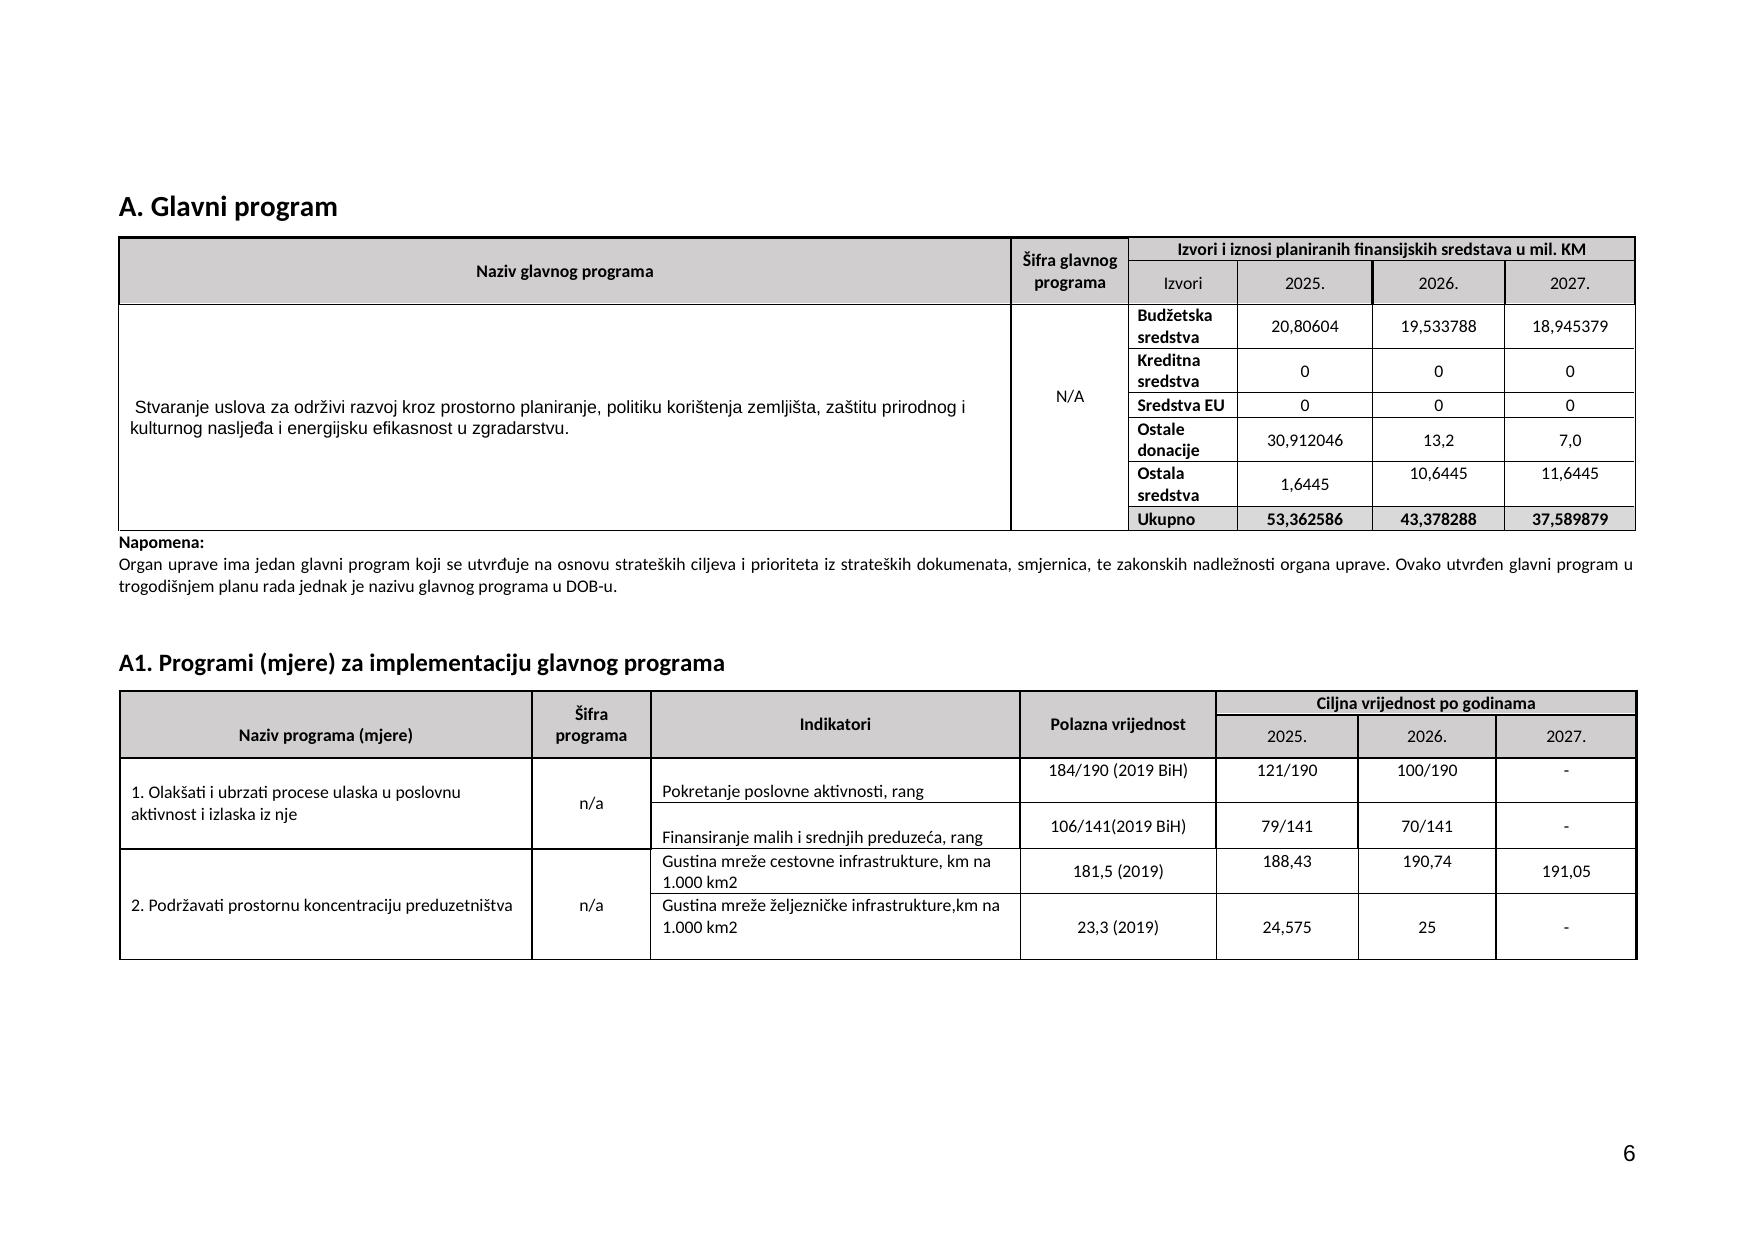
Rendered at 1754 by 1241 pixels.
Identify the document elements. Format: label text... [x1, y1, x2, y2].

table_cell 53,362586 [1238, 507, 1372, 530]
table_cell 2026. [1359, 716, 1495, 757]
table_cell 121/190 [1217, 759, 1357, 802]
table_cell 0 [1505, 348, 1635, 392]
table_cell 0 [1238, 393, 1372, 417]
table_cell 2026. [1374, 261, 1504, 303]
table_cell 191,05 [1497, 849, 1635, 893]
table_cell 106/141(2019 BiH) [1021, 803, 1215, 848]
text Napomena: [118, 531, 1635, 553]
text A. Glavni program [118, 188, 1635, 224]
table_cell Ostale donacije [1129, 418, 1237, 461]
table_cell 11,6445 [1505, 461, 1635, 506]
table_cell Izvori [1129, 261, 1237, 303]
table_header Polazna vrijednost [1021, 692, 1215, 757]
table_cell Stvaranje uslova za održivi razvoj kroz prostorno planiranje, politiku korištenja zemljišta, zaštitu prirodnog i kulturnog nasljeđa i energijsku efikasnost u zgradarstvu. [119, 305, 1010, 530]
table_cell Ukupno [1129, 507, 1237, 530]
table_cell 30,912046 [1238, 418, 1372, 461]
table_header Naziv programa (mjere) [121, 692, 531, 757]
table_cell 100/190 [1359, 759, 1495, 802]
table_cell 190,74 [1359, 849, 1495, 893]
table_cell n/a [533, 759, 650, 848]
table_cell 2025. [1217, 716, 1357, 757]
table_cell 0 [1373, 393, 1504, 417]
table_cell 1,6445 [1238, 462, 1372, 506]
table_cell Finansiranje malih i srednjih preduzeća, rang [652, 803, 1019, 848]
table_cell - [1497, 803, 1635, 848]
table_cell Pokretanje poslovne aktivnosti, rang [652, 759, 1019, 802]
table_cell 0 [1505, 392, 1635, 417]
table_cell Ostala sredstva [1129, 462, 1237, 506]
table_cell 43,378288 [1373, 507, 1504, 530]
table_cell 188,43 [1217, 849, 1358, 893]
table_cell Gustina mreže željezničke infrastrukture,km na 1.000 km2 [651, 894, 1020, 959]
table_cell 1. Olakšati i ubrzati procese ulaska u poslovnu aktivnost i izlaska iz nje [121, 759, 531, 848]
table_cell 184/190 (2019 BiH) [1021, 759, 1215, 802]
table_header Ciljna vrijednost po godinama [1217, 692, 1635, 713]
table_cell - [1497, 759, 1635, 802]
table_cell 2027. [1497, 716, 1635, 757]
table_cell 13,2 [1373, 418, 1504, 461]
table_cell 181,5 (2019) [1021, 849, 1216, 893]
table_cell - [1497, 894, 1635, 959]
table_cell 79/141 [1217, 803, 1357, 848]
table_cell 2025. [1238, 261, 1371, 303]
table_header Izvori i iznosi planiranih finansijskih sredstava u mil. KM [1129, 238, 1634, 260]
table_cell 37,589879 [1505, 506, 1635, 530]
table_cell 24,575 [1217, 894, 1358, 959]
table_cell 10,6445 [1373, 462, 1504, 506]
table_cell Kreditna sredstva [1129, 349, 1237, 392]
table_header Indikatori [652, 692, 1019, 757]
table_cell 18,945379 [1505, 305, 1635, 348]
table_cell 2. Podržavati prostornu koncentraciju preduzetništva [121, 850, 531, 959]
table_cell 0 [1373, 349, 1504, 392]
table_header Šifra programa [533, 692, 650, 757]
table_header Naziv glavnog programa [120, 239, 1010, 303]
table_header Šifra glavnog programa [1012, 239, 1128, 303]
table_cell Sredstva EU [1129, 393, 1237, 417]
table_cell N/A [1012, 305, 1128, 530]
table_cell 23,3 (2019) [1021, 894, 1216, 959]
table_cell Gustina mreže cestovne infrastrukture, km na 1.000 km2 [651, 849, 1020, 893]
table_cell 0 [1238, 349, 1372, 392]
table_cell 19,533788 [1373, 305, 1504, 348]
text A1. Programi (mjere) za implementaciju glavnog programa [118, 647, 1635, 677]
table_cell 2027. [1506, 261, 1634, 303]
table_cell 25 [1359, 894, 1495, 959]
table_cell 70/141 [1359, 803, 1495, 848]
text Organ uprave ima jedan glavni program koji se utvrđuje na osnovu strateških ciljeva i prioriteta iz strateških dokumenata, smjernica, te zakonskih nadležnosti organa uprave. Ovako utvrđen glavni program u trogodišnjem planu rada jednak je nazivu glavnog programa u DOB-u. [118, 553, 1635, 596]
table_cell 20,80604 [1238, 305, 1372, 348]
table_cell 7,0 [1505, 417, 1635, 461]
table_cell Budžetska sredstva [1129, 305, 1237, 348]
table_cell n/a [533, 850, 650, 959]
